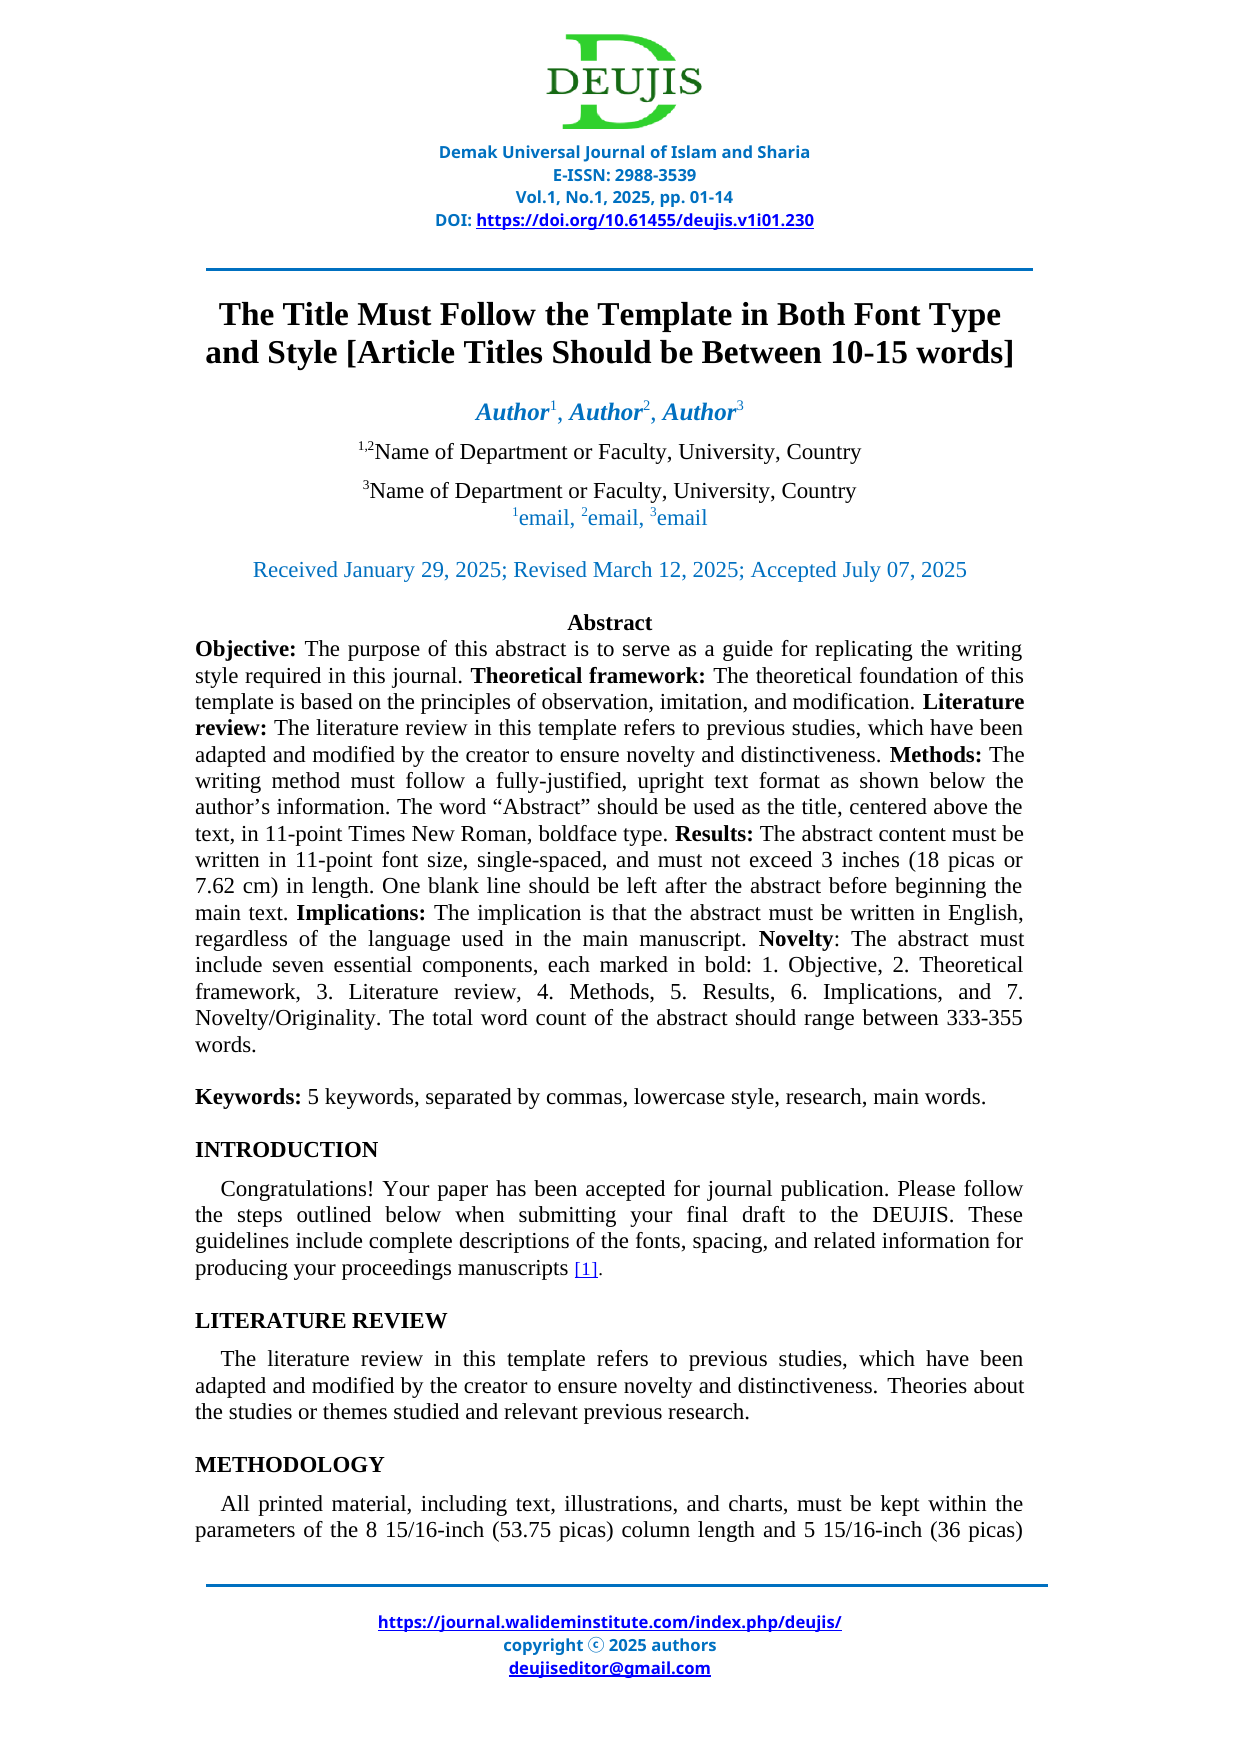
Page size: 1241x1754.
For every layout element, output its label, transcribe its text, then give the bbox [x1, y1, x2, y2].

text LITERATURE REVIEW [195, 1307, 1024, 1333]
text INTRODUCTION [195, 1136, 1024, 1162]
text Keywords: 5 keywords, separated by commas, lowercase style, research, main words. [195, 1083, 1024, 1110]
text 3Name of Department or Faculty, University, Country [195, 477, 1024, 503]
text The Title Must Follow the Template in Both Font Type and Style [Article Titles Should be Between 10-15 words] [195, 294, 1024, 371]
text The literature review in this template refers to previous studies, which have been adapted and modified by the creator to ensure novelty and distinctiveness. Theories about the studies or themes studied and relevant previous research. [195, 1346, 1024, 1424]
text Congratulations! Your paper has been accepted for journal publication. Please follow the steps outlined below when submitting your final draft to the DEUJIS. These guidelines include complete descriptions of the fonts, spacing, and related information for producing your proceedings manuscripts [1]. [195, 1175, 1024, 1280]
text Author1, Author2, Author3 [195, 397, 1024, 426]
picture [534, 20, 709, 141]
text Abstract [195, 609, 1024, 635]
text 1,2Name of Department or Faculty, University, Country [195, 438, 1024, 465]
text 1email, 2email, 3email [195, 503, 1024, 530]
text Objective: The purpose of this abstract is to serve as a guide for replicating the writing style required in this journal. Theoretical framework: The theoretical foundation of this template is based on the principles of observation, imitation, and modification. Literature review: The literature review in this template refers to previous studies, which have been adapted and modified by the creator to ensure novelty and distinctiveness. Methods: The writing method must follow a fully-justified, upright text format as shown below the author’s information. The word “Abstract” should be used as the title, centered above the text, in 11-point Times New Roman, boldface type. Results: The abstract content must be written in 11-point font size, single-spaced, and must not exceed 3 inches (18 picas or 7.62 cm) in length. One blank line should be left after the abstract before beginning the main text. Implications: The implication is that the abstract must be written in English, regardless of the language used in the main manuscript. Novelty: The abstract must include seven essential components, each marked in bold: 1. Objective, 2. Theoretical framework, 3. Literature review, 4. Methods, 5. Results, 6. Implications, and 7. Novelty/Originality. The total word count of the abstract should range between 333-355 words. [195, 635, 1024, 1057]
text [195, 1490, 1024, 1542]
text Received January 29, 2025; Revised March 12, 2025; Accepted July 07, 2025 [195, 556, 1024, 583]
text METHODOLOGY [195, 1451, 1024, 1477]
